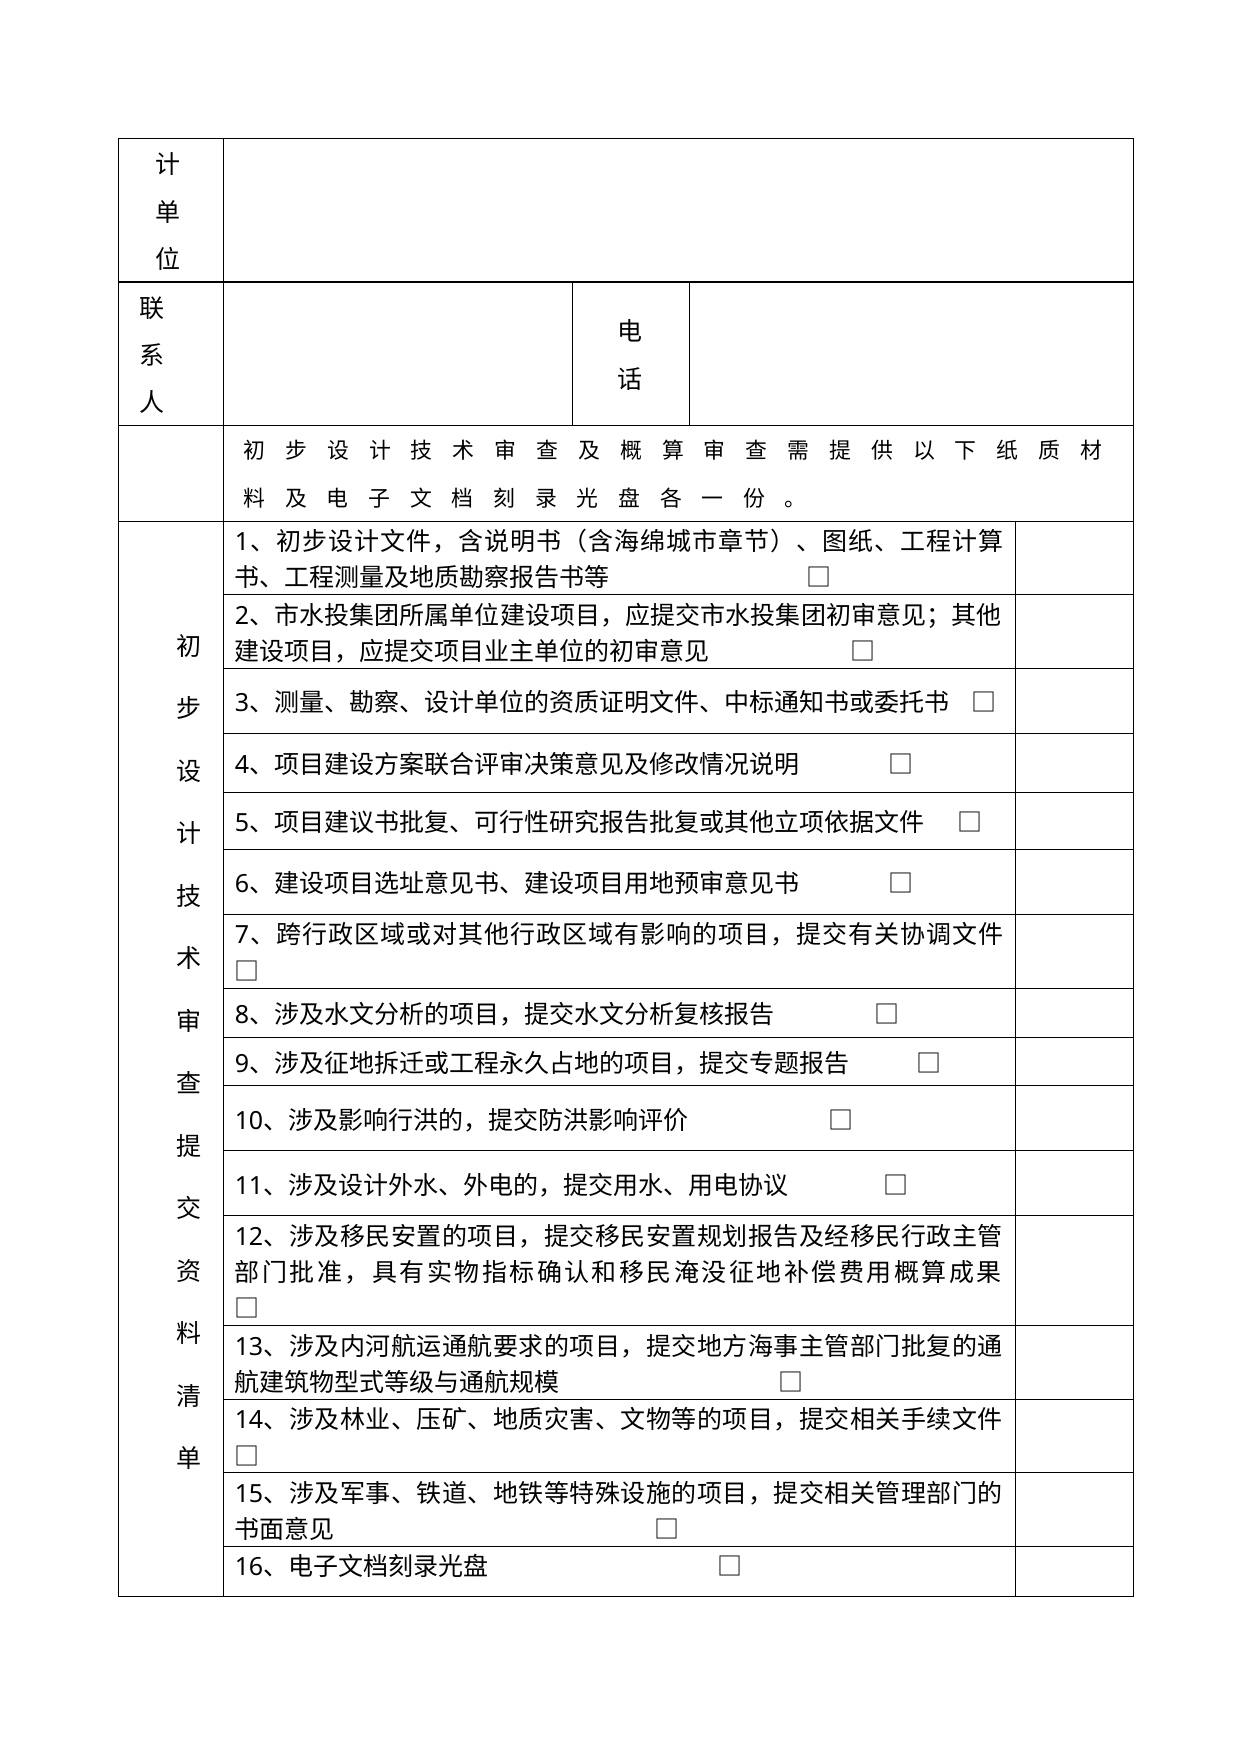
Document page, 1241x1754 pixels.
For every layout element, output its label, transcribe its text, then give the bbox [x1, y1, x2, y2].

table_cell 12、涉及移民安置的项目，提交移民安置规划报告及经移民行政主管部门批准，具有实物指标确认和移民淹没征地补偿费用概算成果 □ [224, 1216, 1015, 1325]
table_cell 初 步 设 计 技 术 审 查 提 交 资 料 清 单 [119, 522, 223, 1596]
table_cell 8、涉及水文分析的项目，提交水文分析复核报告 □ [224, 989, 1015, 1037]
table_cell [1016, 669, 1133, 733]
table_cell [224, 139, 1133, 281]
table_cell [1016, 1400, 1133, 1472]
table_cell [224, 283, 572, 425]
table_cell 11、涉及设计外水、外电的，提交用水、用电协议 □ [224, 1151, 1015, 1215]
table_cell [1016, 850, 1133, 914]
table_cell 15、涉及军事、铁道、地铁等特殊设施的项目，提交相关管理部门的书面意见 □ [224, 1473, 1015, 1546]
table_cell [1016, 1038, 1133, 1085]
table_cell [1016, 1086, 1133, 1150]
table_cell [690, 283, 1133, 425]
table_cell [1016, 1216, 1133, 1325]
table_cell [1016, 1473, 1133, 1546]
table_cell [1016, 793, 1133, 849]
table_cell [119, 426, 223, 521]
table_cell 9、涉及征地拆迁或工程永久占地的项目，提交专题报告 □ [224, 1038, 1015, 1085]
table_cell 6、建设项目选址意见书、建设项目用地预审意见书 □ [224, 850, 1015, 914]
table_cell [1016, 1151, 1133, 1215]
table_cell 3、测量、勘察、设计单位的资质证明文件、中标通知书或委托书 □ [224, 669, 1015, 733]
table_cell 7、跨行政区域或对其他行政区域有影响的项目，提交有关协调文件 □ [224, 915, 1015, 987]
table_cell 2、市水投集团所属单位建设项目，应提交市水投集团初审意见；其他建设项目，应提交项目业主单位的初审意见 □ [224, 595, 1015, 668]
table_cell [1016, 1547, 1133, 1596]
table_cell [1016, 595, 1133, 668]
table_cell [1016, 734, 1133, 792]
table_cell 16、电子文档刻录光盘 □ [224, 1547, 1015, 1596]
table_cell 13、涉及内河航运通航要求的项目，提交地方海事主管部门批复的通航建筑物型式等级与通航规模 □ [224, 1326, 1015, 1399]
table_cell 5、项目建议书批复、可行性研究报告批复或其他立项依据文件 □ [224, 793, 1015, 849]
table_cell 4、项目建设方案联合评审决策意见及修改情况说明 □ [224, 734, 1015, 792]
table_cell [1016, 989, 1133, 1037]
table_cell 联系人 [119, 283, 223, 425]
table_cell [1016, 915, 1133, 987]
table_cell 设计 单位 [119, 139, 223, 281]
table_cell [1016, 522, 1133, 594]
table_cell 10、涉及影响行洪的，提交防洪影响评价 □ [224, 1086, 1015, 1150]
table_cell 初步设计技术审查及概算审查需提供以下纸质材料及电子文档刻录光盘各一份。 [224, 426, 1133, 521]
table_cell 1、初步设计文件，含说明书（含海绵城市章节）、图纸、工程计算书、工程测量及地质勘察报告书等 □ [224, 522, 1015, 594]
table_cell [1016, 1326, 1133, 1399]
table_cell 14、涉及林业、压矿、地质灾害、文物等的项目，提交相关手续文件 □ [224, 1400, 1015, 1472]
table_cell 电话 [573, 283, 689, 425]
